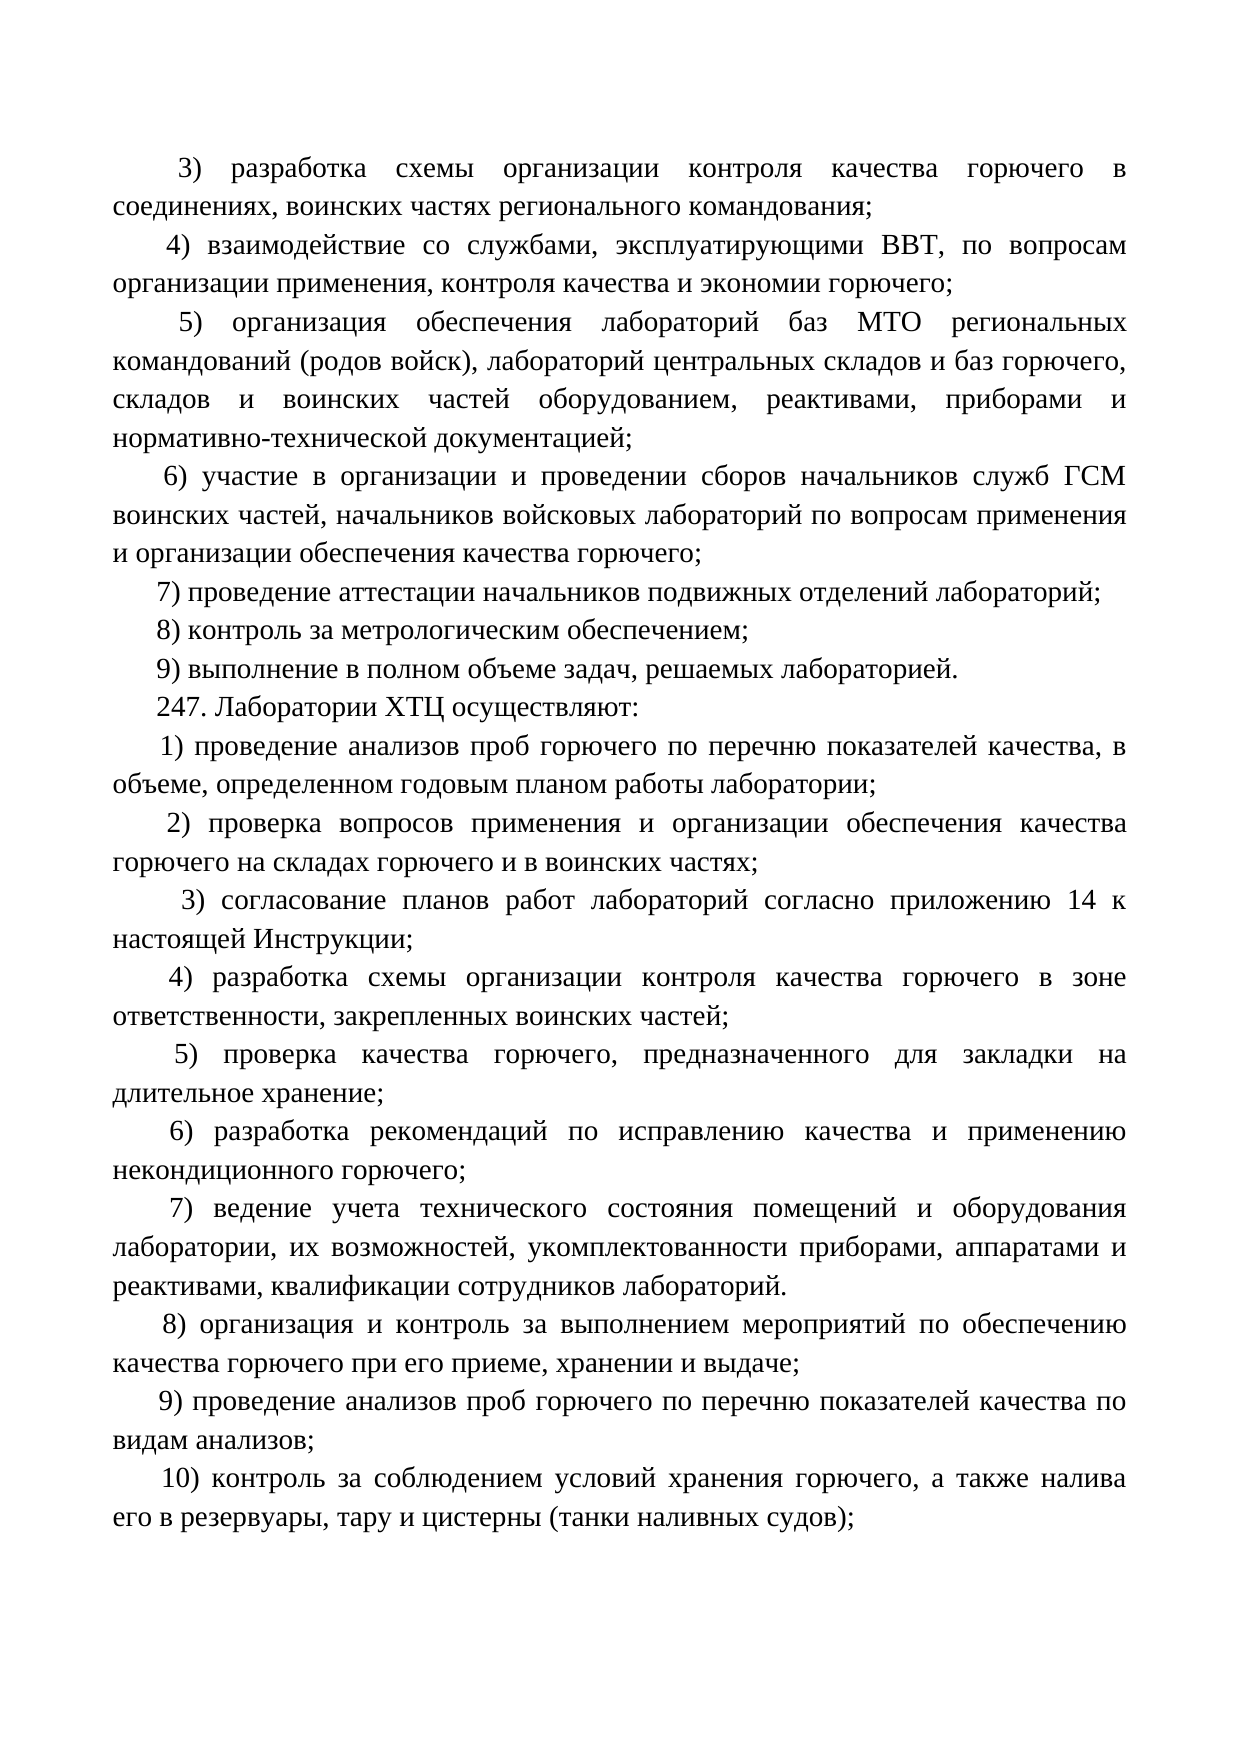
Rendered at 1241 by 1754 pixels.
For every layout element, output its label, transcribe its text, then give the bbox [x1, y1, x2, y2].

text 4) взаимодействие со службами, эксплуатирующими ВВТ, по вопросам организации применения, контроля качества и экономии горючего; [112, 227, 1128, 299]
text 3) согласование планов работ лабораторий согласно приложению 14 к настоящей Инструкции; [112, 882, 1128, 954]
text 247. Лаборатории ХТЦ осуществляют: [112, 689, 1128, 723]
text 8) контроль за метрологическим обеспечением; [112, 612, 1128, 646]
text 7) проведение аттестации начальников подвижных отделений лабораторий; [112, 574, 1128, 607]
text 7) ведение учета технического состояния помещений и оборудования лаборатории, их возможностей, укомплектованности приборами, аппаратами и реактивами, квалификации сотрудников лабораторий. [112, 1191, 1128, 1301]
text 6) разработка рекомендаций по исправлению качества и применению некондиционного горючего; [112, 1113, 1128, 1186]
text 9) проведение анализов проб горючего по перечню показателей качества по видам анализов; [112, 1383, 1128, 1455]
text 8) организация и контроль за выполнением мероприятий по обеспечению качества горючего при его приеме, хранении и выдаче; [112, 1306, 1128, 1378]
text 5) проверка качества горючего, предназначенного для закладки на длительное хранение; [112, 1036, 1128, 1108]
text 10) контроль за соблюдением условий хранения горючего, а также налива его в резервуары, тару и цистерны (танки наливных судов); [112, 1460, 1128, 1532]
text 5) организация обеспечения лабораторий баз МТО региональных командований (родов войск), лабораторий центральных складов и баз горючего, складов и воинских частей оборудованием, реактивами, приборами и нормативно-технической документацией; [112, 304, 1128, 453]
text 3) разработка схемы организации контроля качества горючего в соединениях, воинских частях регионального командования; [112, 150, 1128, 222]
text 4) разработка схемы организации контроля качества горючего в зоне ответственности, закрепленных воинских частей; [112, 959, 1128, 1031]
text 2) проверка вопросов применения и организации обеспечения качества горючего на складах горючего и в воинских частях; [112, 805, 1128, 877]
text 6) участие в организации и проведении сборов начальников служб ГСМ воинских частей, начальников войсковых лабораторий по вопросам применения и организации обеспечения качества горючего; [112, 458, 1128, 569]
text 9) выполнение в полном объеме задач, решаемых лабораторией. [112, 651, 1128, 684]
text 1) проведение анализов проб горючего по перечню показателей качества, в объеме, определенном годовым планом работы лаборатории; [112, 728, 1128, 800]
